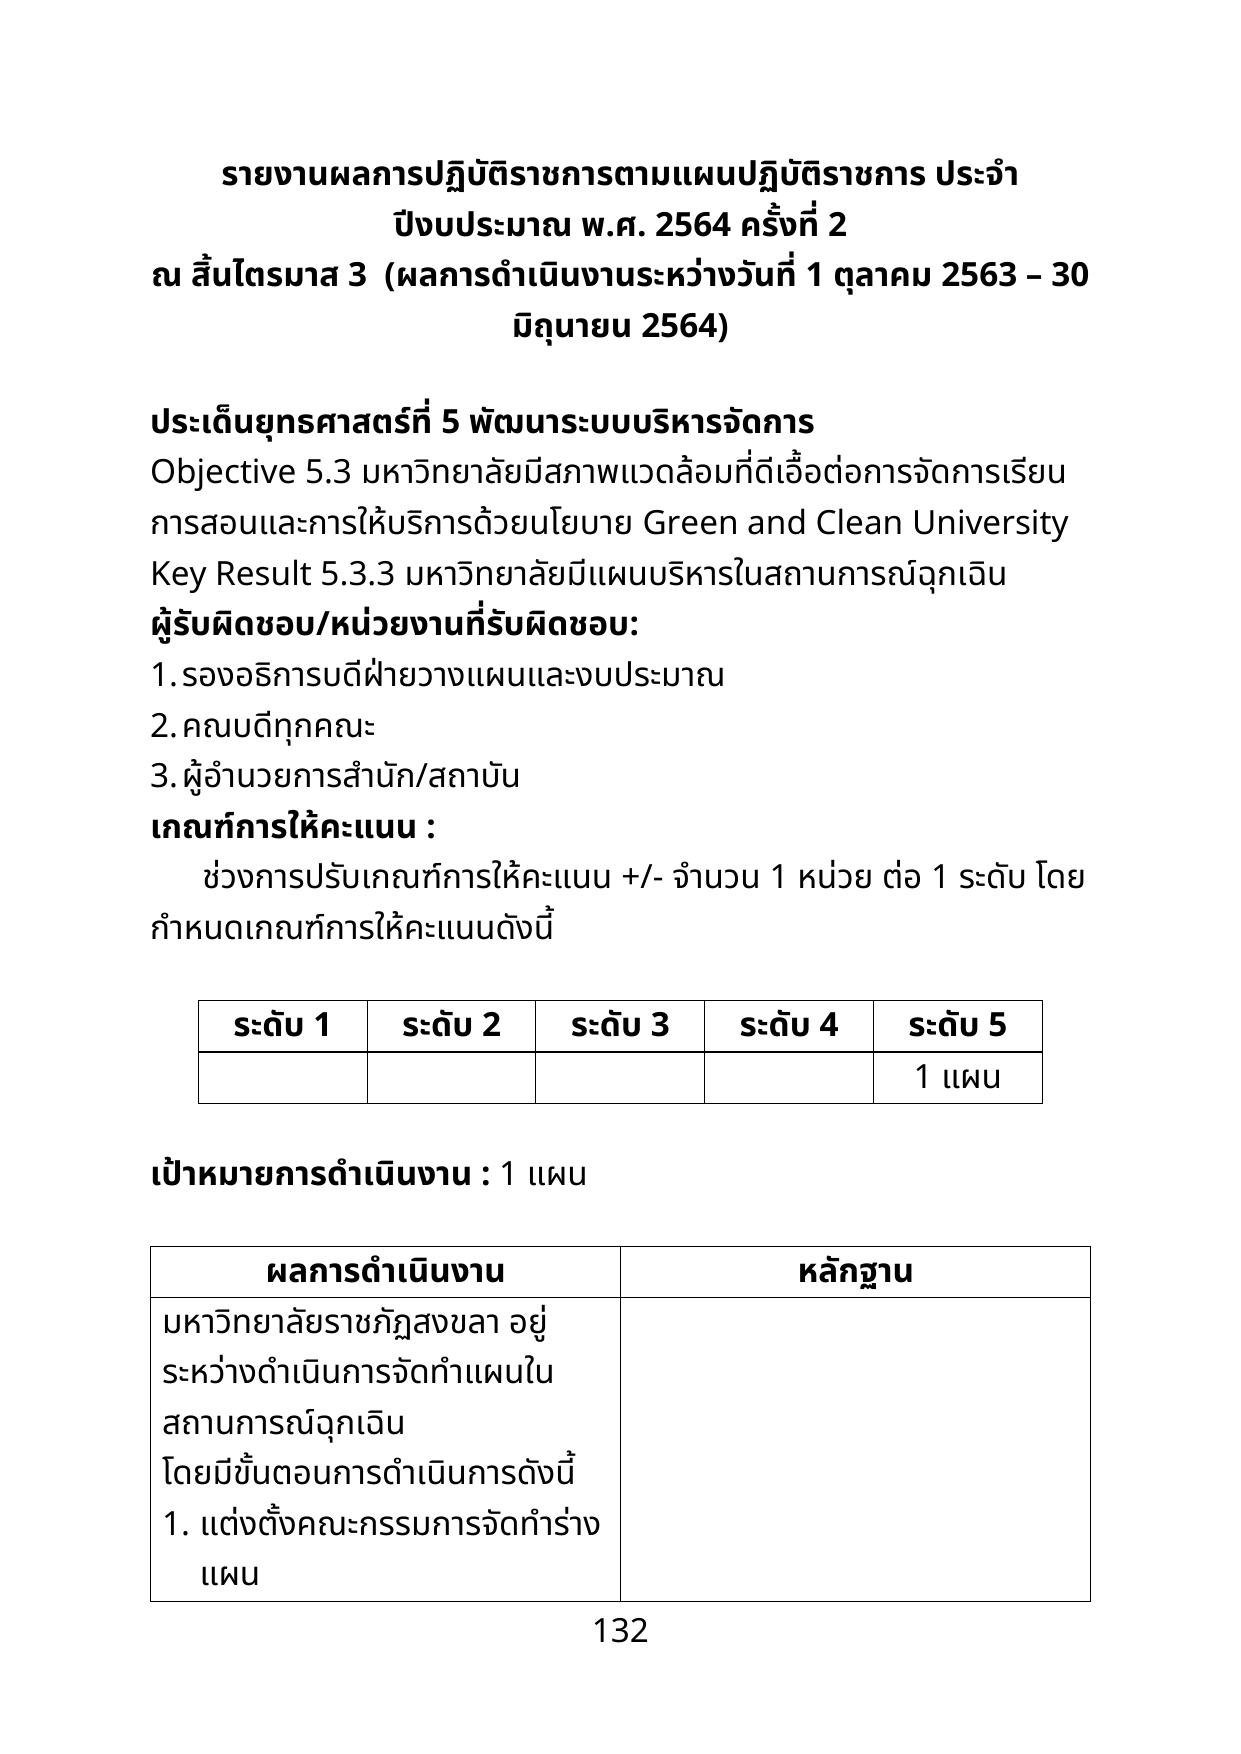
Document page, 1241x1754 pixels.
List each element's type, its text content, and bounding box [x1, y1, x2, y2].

table_cell [705, 1053, 873, 1103]
text ประเด็นยุทธศาสตร์ที่ 5 พัฒนาระบบบริหารจัดการ [150, 398, 1090, 448]
table_header หลักฐาน [621, 1247, 1090, 1297]
table_header ระดับ 5 [874, 1001, 1042, 1051]
text ช่วงการปรับเกณฑ์การให้คะแนน +/- จำนวน 1 หน่วย ต่อ 1 ระดับ โดยกำหนดเกณฑ์การให้คะแนนดังนี้ [150, 853, 1090, 954]
table_cell [199, 1053, 367, 1103]
text Objective 5.3 มหาวิทยาลัยมีสภาพแวดล้อมที่ดีเอื้อต่อการจัดการเรียนการสอนและการให้บริการด้วยนโยบาย Green and Clean University [150, 448, 1090, 549]
table_header ผลการดำเนินงาน [151, 1247, 620, 1297]
table_cell [621, 1298, 1090, 1601]
table_header ระดับ 2 [368, 1001, 535, 1051]
table_header ระดับ 1 [199, 1001, 367, 1051]
list รองอธิการบดีฝ่ายวางแผนและงบประมาณ [150, 651, 1090, 701]
text Key Result 5.3.3 มหาวิทยาลัยมีแผนบริหารในสถานการณ์ฉุกเฉิน [150, 549, 1090, 600]
text รายงานผลการปฏิบัติราชการตามแผนปฏิบัติราชการ ประจำปีงบประมาณ พ.ศ. 2564 ครั้งที่ 2 ณ สิ้นไตรมาส 3 (ผลการดำเนินงานระหว่างวันที่ 1 ตุลาคม 2563 – 30 มิถุนายน 2564) [150, 150, 1090, 352]
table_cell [151, 1298, 620, 1601]
text ผู้รับผิดชอบ/หน่วยงานที่รับผิดชอบ: [150, 600, 1090, 651]
table_cell [536, 1053, 704, 1103]
table_cell 1 แผน [874, 1053, 1042, 1103]
table_header ระดับ 3 [536, 1001, 704, 1051]
list คณบดีทุกคณะ [150, 701, 1090, 752]
table_cell [368, 1053, 535, 1103]
text เกณฑ์การให้คะแนน : [150, 803, 1090, 853]
text เป้าหมายการดำเนินงาน : 1 แผน [150, 1149, 1090, 1200]
table_header ระดับ 4 [705, 1001, 873, 1051]
list ผู้อำนวยการสำนัก/สถาบัน [150, 752, 1090, 803]
